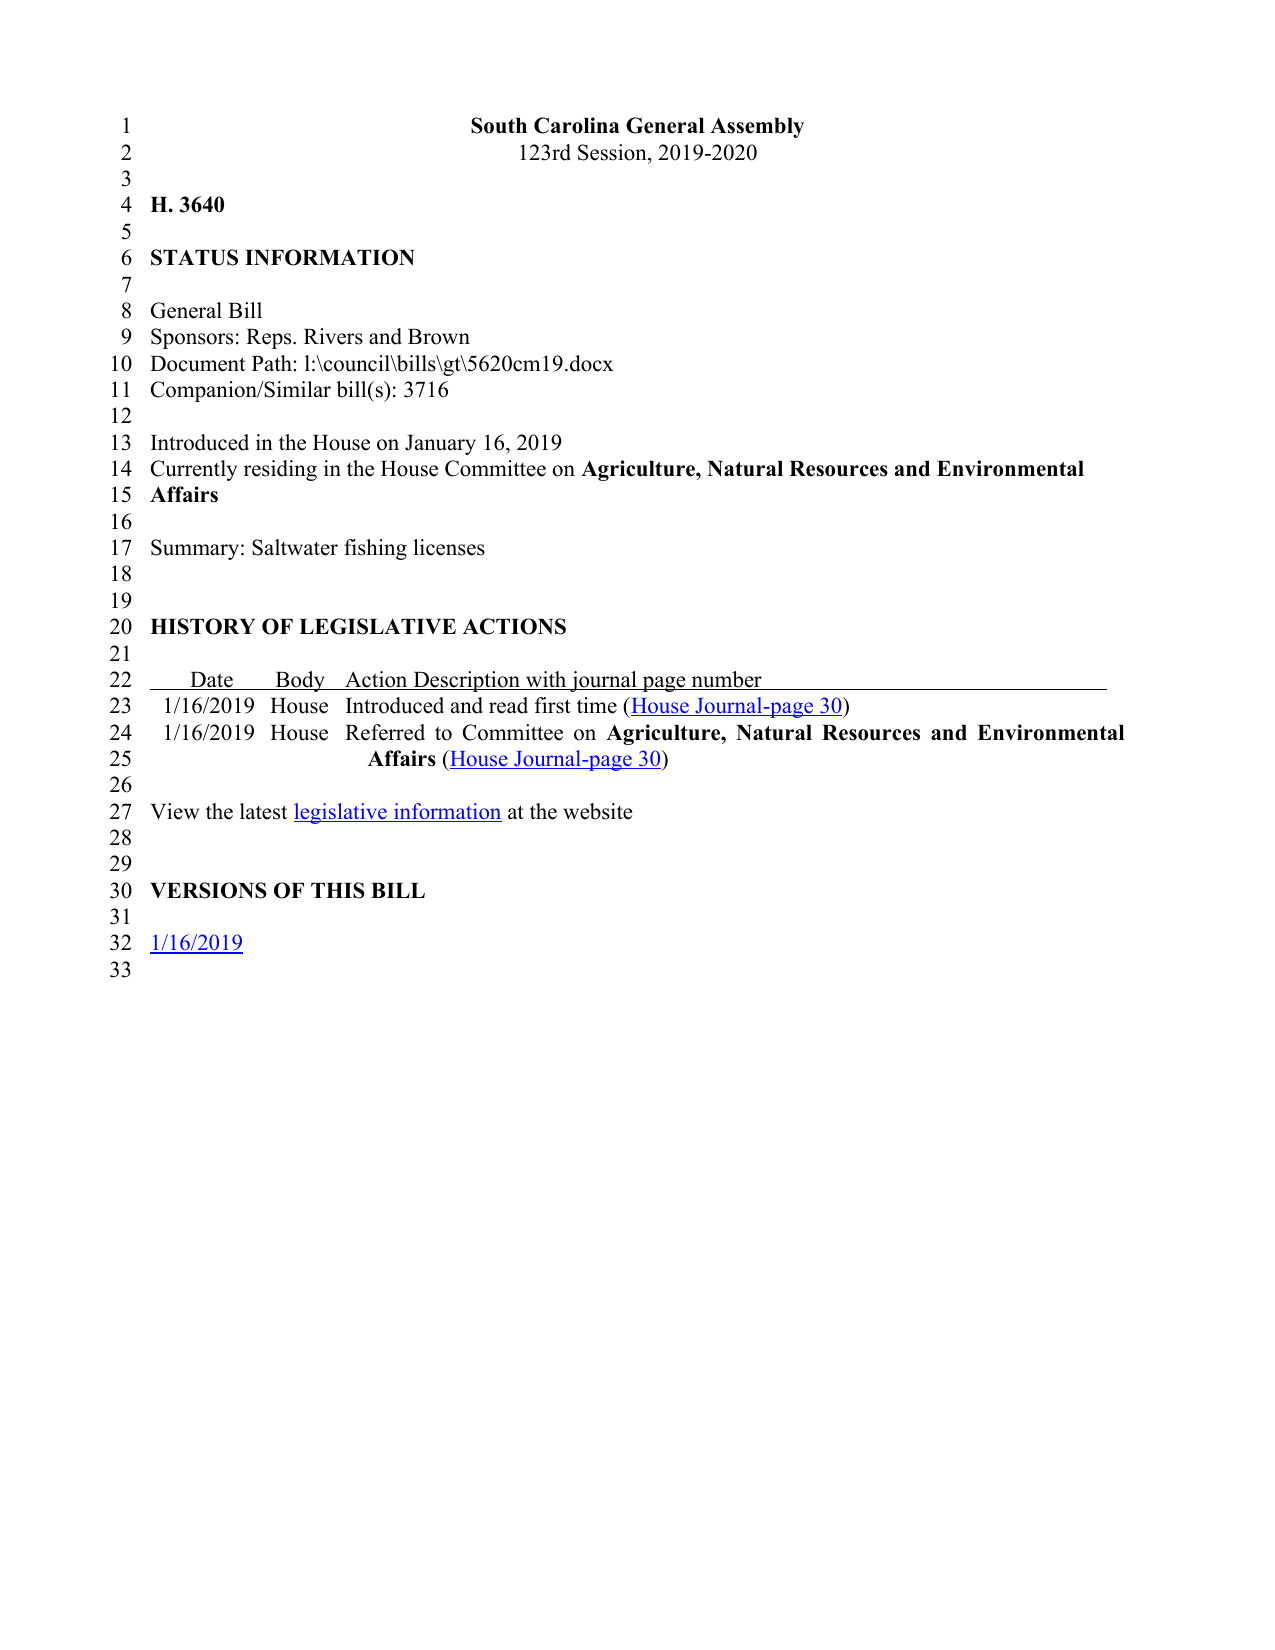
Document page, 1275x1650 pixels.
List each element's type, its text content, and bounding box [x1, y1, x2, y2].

text General Bill [150, 297, 1125, 323]
text STATUS INFORMATION [150, 244, 1125, 271]
text Companion/Similar bill(s): 3716 [150, 376, 1125, 402]
text Date Body Action Description with journal page number [150, 666, 1125, 692]
text VERSIONS OF THIS BILL [150, 877, 1125, 903]
text 1/16/2019 House Introduced and read first time (House Journal-page 30) [150, 692, 1125, 719]
text Sponsors: Reps. Rivers and Brown [150, 323, 1125, 350]
text South Carolina General Assembly [150, 112, 1125, 139]
text H. 3640 [150, 192, 1125, 218]
text 123rd Session, 2019-2020 [150, 139, 1125, 165]
text 1/16/2019 [150, 929, 1125, 956]
text Introduced in the House on January 16, 2019 [150, 429, 1125, 455]
text HISTORY OF LEGISLATIVE ACTIONS [150, 613, 1125, 639]
text Document Path: l:\council\bills\gt\5620cm19.docx [150, 350, 1125, 376]
text 1/16/2019 House Referred to Committee on Agriculture, Natural Resources and Environmental Affairs (House Journal-page 30) [150, 719, 1125, 771]
text Summary: Saltwater fishing licenses [150, 534, 1125, 561]
text Currently residing in the House Committee on Agriculture, Natural Resources and Environmental Affairs [150, 455, 1125, 508]
text View the latest legislative information at the website [150, 798, 1125, 824]
